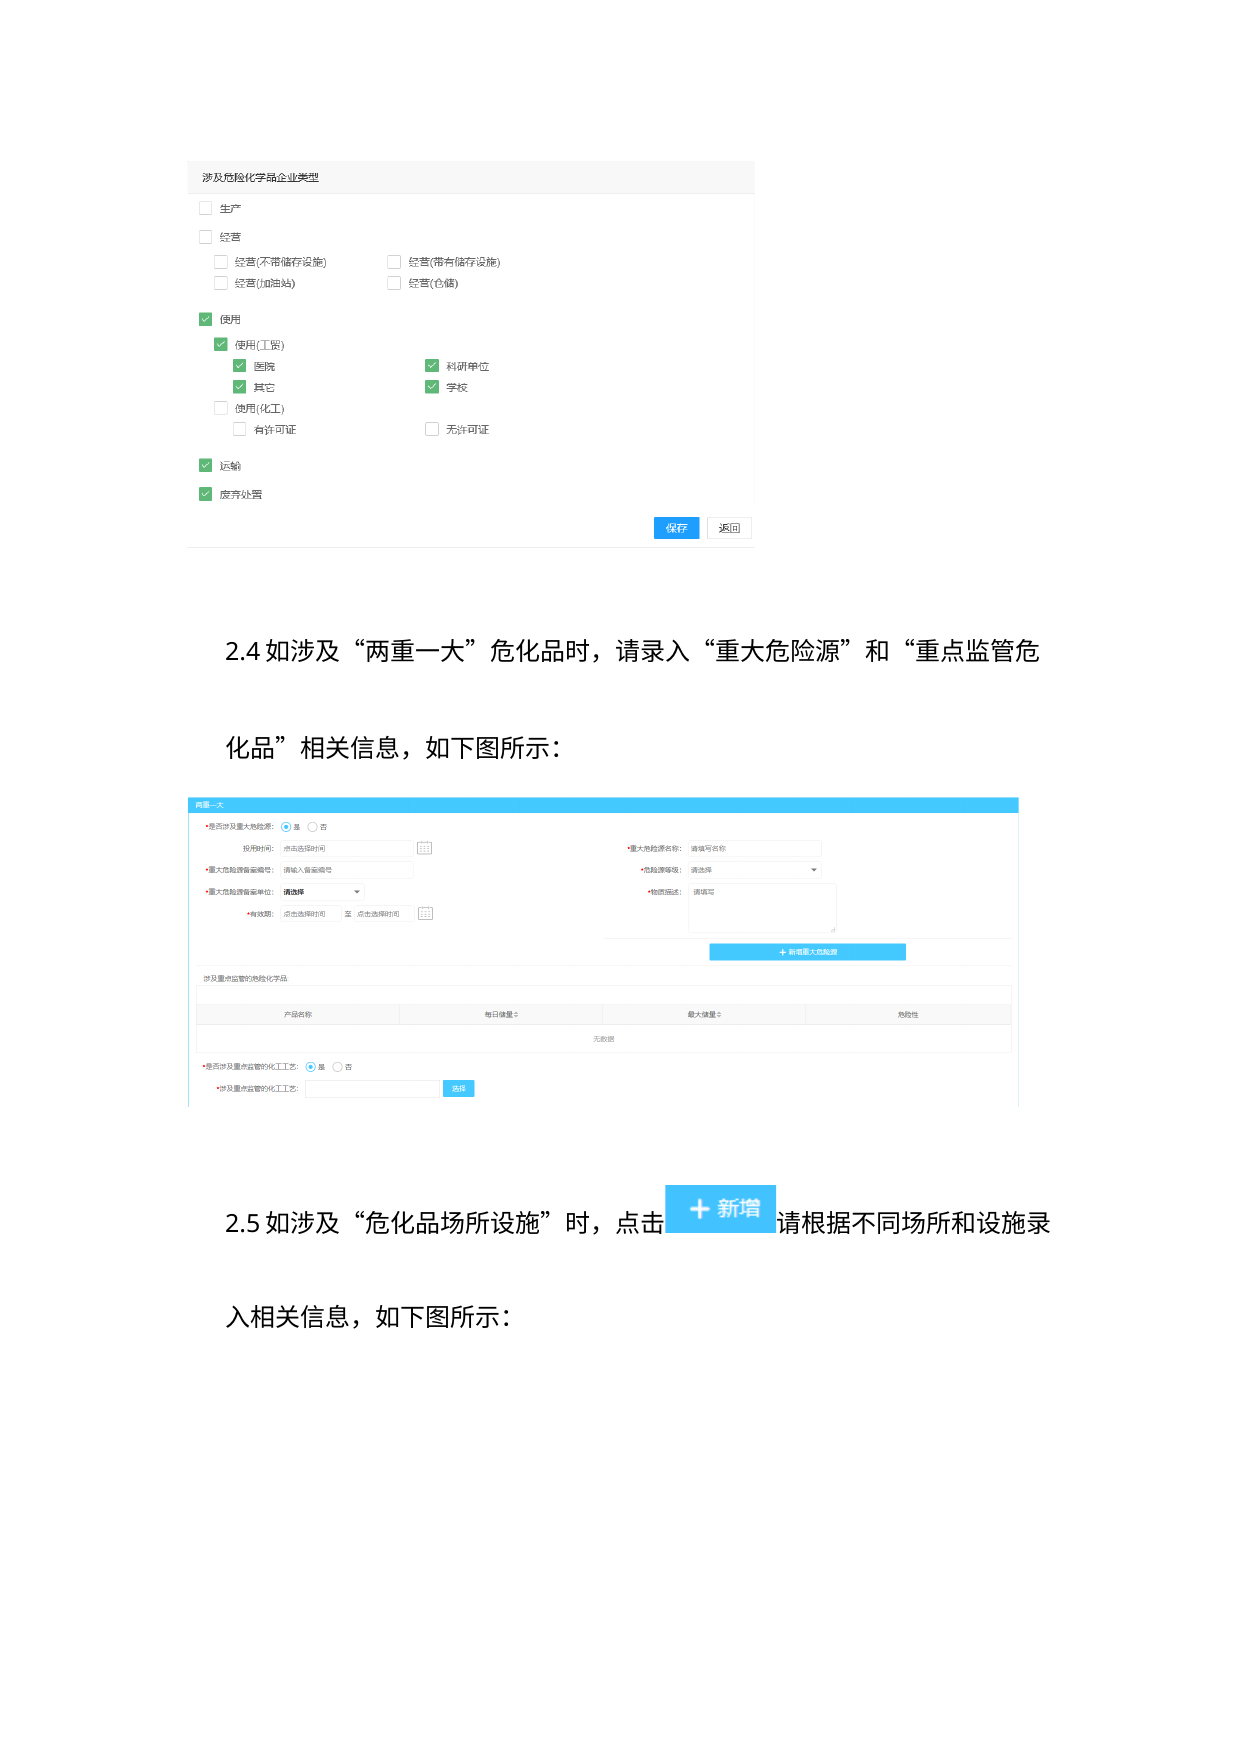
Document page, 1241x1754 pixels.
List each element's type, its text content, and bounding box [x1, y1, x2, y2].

picture [187, 161, 755, 548]
text 2.4如涉及“两重一大”危化品时，请录入“重大危险源”和“重点监管危化品”相关信息，如下图所示： [225, 617, 1053, 779]
picture [187, 797, 1019, 1107]
text 2.5如涉及“危化品场所设施”时，点击请根据不同场所和设施录入相关信息，如下图所示： [225, 1185, 1053, 1348]
picture [665, 1185, 777, 1233]
